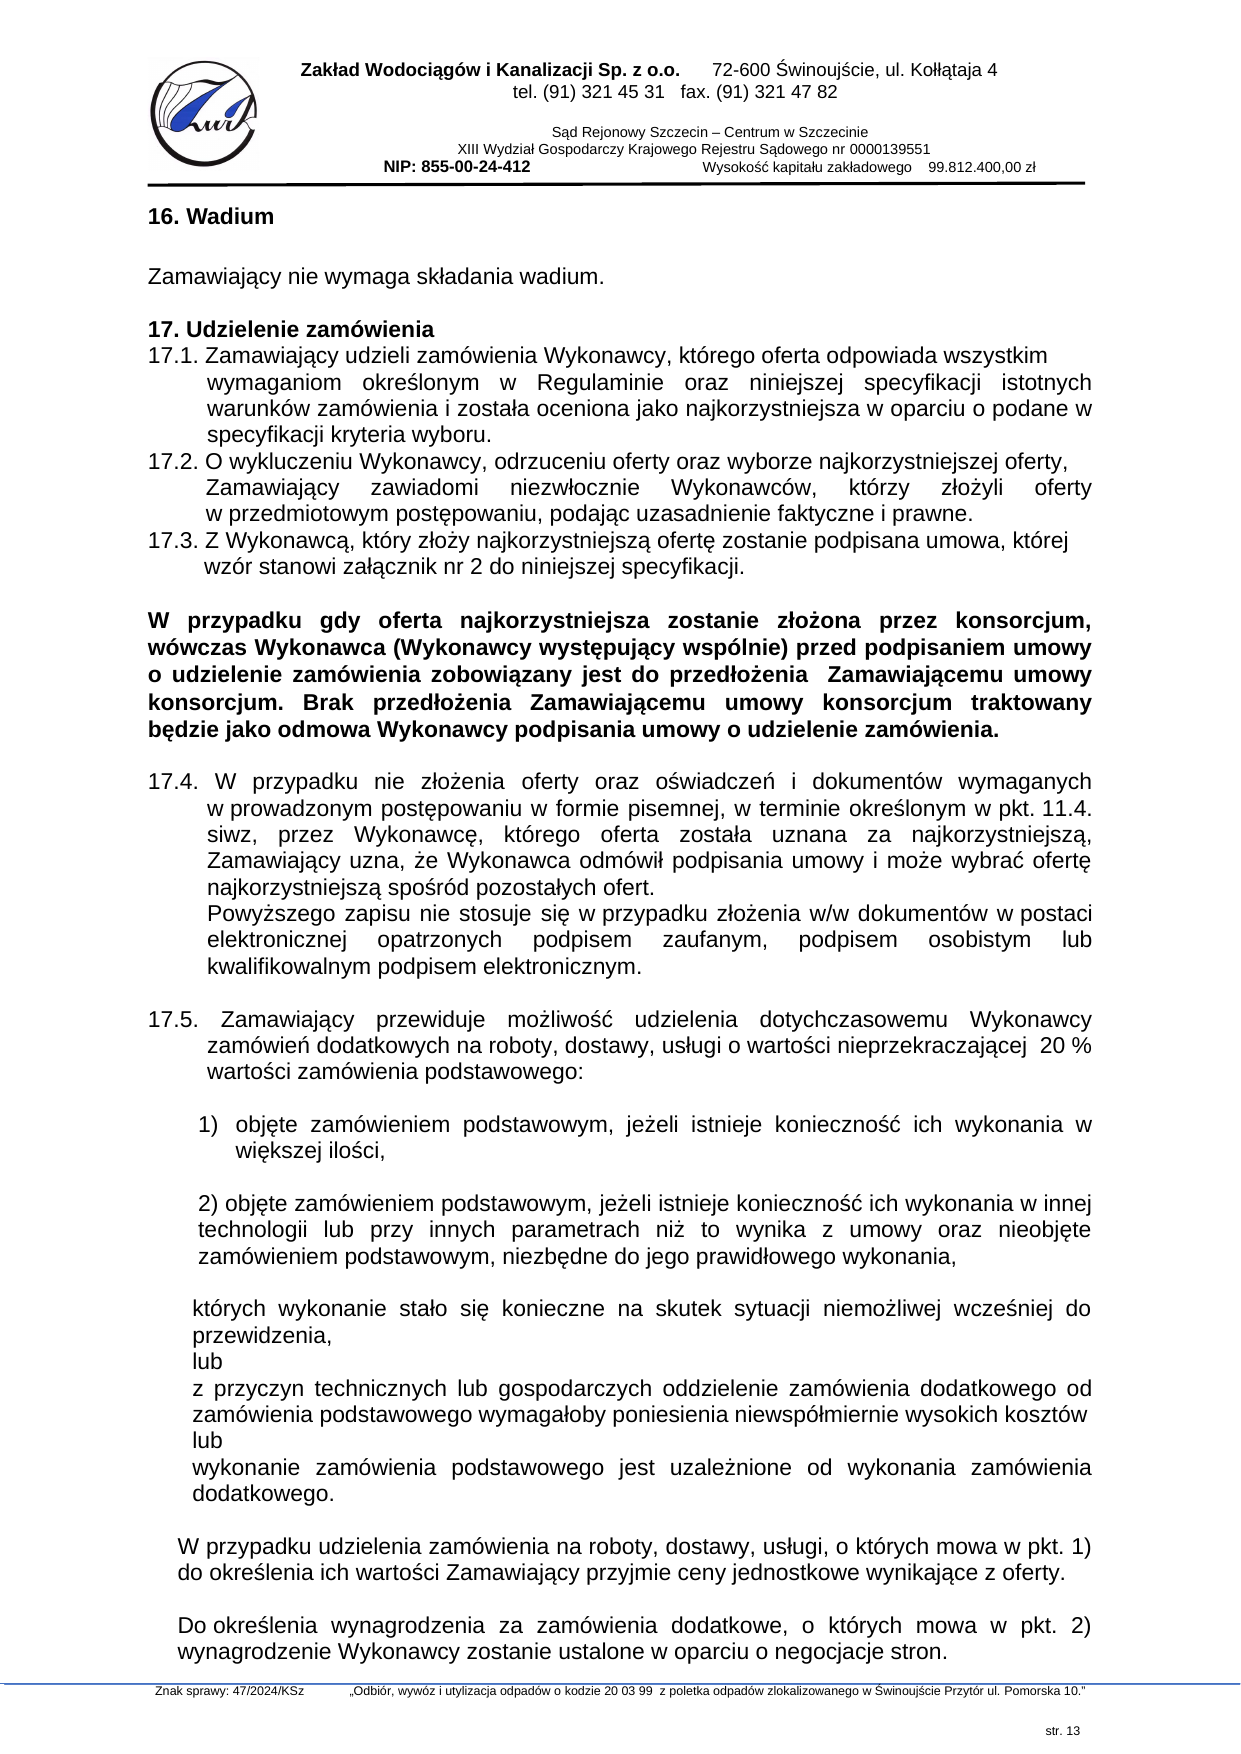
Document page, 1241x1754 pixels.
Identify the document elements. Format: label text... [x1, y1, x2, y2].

text z przyczyn technicznych lub gospodarczych oddzielenie zamówienia dodatkowego od zamówienia podstawowego wymagałoby poniesienia niewspółmiernie wysokich kosztów [192, 1374, 1092, 1427]
text 17.5. Zamawiający przewiduje możliwość udzielenia dotychczasowemu Wykonawcy zamówień dodatkowych na roboty, dostawy, usługi o wartości nieprzekraczającej 20 % wartości zamówienia podstawowego: [148, 1006, 1092, 1084]
picture [147, 57, 260, 171]
text 17.2. O wykluczeniu Wykonawcy, odrzuceniu oferty oraz wyborze najkorzystniejszej oferty, [148, 448, 1092, 474]
text 17. Udzielenie zamówienia [148, 316, 1092, 342]
text Powyższego zapisu nie stosuje się w przypadku złożenia w/w dokumentów w postaci elektronicznej opatrzonych podpisem zaufanym, podpisem osobistym lub kwalifikowalnym podpisem elektronicznym. [207, 900, 1092, 979]
text 17.1. Zamawiający udzieli zamówienia Wykonawcy, którego oferta odpowiada wszystkim [148, 342, 1092, 369]
text wzór stanowi załącznik nr 2 do niniejszej specyfikacji. [204, 553, 1092, 579]
list Do określenia wynagrodzenia za zamówienia dodatkowe, o których mowa w pkt. 2) wynagrodzenie Wykonawcy zostanie ustalone w oparciu o negocjacje stron. [177, 1612, 1092, 1664]
text wykonanie zamówienia podstawowego jest uzależnione od wykonania zamówienia dodatkowego. [192, 1453, 1092, 1506]
text których wykonanie stało się konieczne na skutek sytuacji niemożliwej wcześniej do przewidzenia, [192, 1295, 1092, 1348]
text wymaganiom określonym w Regulaminie oraz niniejszej specyfikacji istotnych warunków zamówienia i została oceniona jako najkorzystniejsza w oparciu o podane w specyfikacji kryteria wyboru. [207, 369, 1092, 448]
text W przypadku udzielenia zamówienia na roboty, dostawy, usługi, o których mowa w pkt. 1) do określenia ich wartości Zamawiający przyjmie ceny jednostkowe wynikające z oferty. [177, 1533, 1092, 1585]
text 2) objęte zamówieniem podstawowym, jeżeli istnieje konieczność ich wykonania w innej technologii lub przy innych parametrach niż to wynika z umowy oraz nieobjęte zamówieniem podstawowym, niezbędne do jego prawidłowego wykonania, [198, 1190, 1092, 1269]
text 17.3. Z Wykonawcą, który złoży najkorzystniejszą ofertę zostanie podpisana umowa, której [148, 527, 1092, 553]
list objęte zamówieniem podstawowym, jeżeli istnieje konieczność ich wykonania w większej ilości, [198, 1111, 1092, 1164]
text lub [192, 1427, 1092, 1453]
text 17.4. W przypadku nie złożenia oferty oraz oświadczeń i dokumentów wymaganych w prowadzonym postępowaniu w formie pisemnej, w terminie określonym w pkt. 11.4. siwz, przez Wykonawcę, którego oferta została uznana za najkorzystniejszą, Zamawiający uzna, że Wykonawca odmówił podpisania umowy i może wybrać ofertę najkorzystniejszą spośród pozostałych ofert. [148, 768, 1092, 900]
text W przypadku gdy oferta najkorzystniejsza zostanie złożona przez konsorcjum, wówczas Wykonawca (Wykonawcy występujący wspólnie) przed podpisaniem umowy o udzielenie zamówienia zobowiązany jest do przedłożenia Zamawiającemu umowy konsorcjum. Brak przedłożenia Zamawiającemu umowy konsorcjum traktowany będzie jako odmowa Wykonawcy podpisania umowy o udzielenie zamówienia. [148, 607, 1092, 742]
text lub [192, 1348, 1092, 1374]
text Zamawiający nie wymaga składania wadium. [148, 262, 1092, 289]
subtitle 16. Wadium [148, 203, 1092, 229]
text Zamawiający zawiadomi niezwłocznie Wykonawców, którzy złożyli oferty w przedmiotowym postępowaniu, podając uzasadnienie faktyczne i prawne. [206, 474, 1092, 527]
